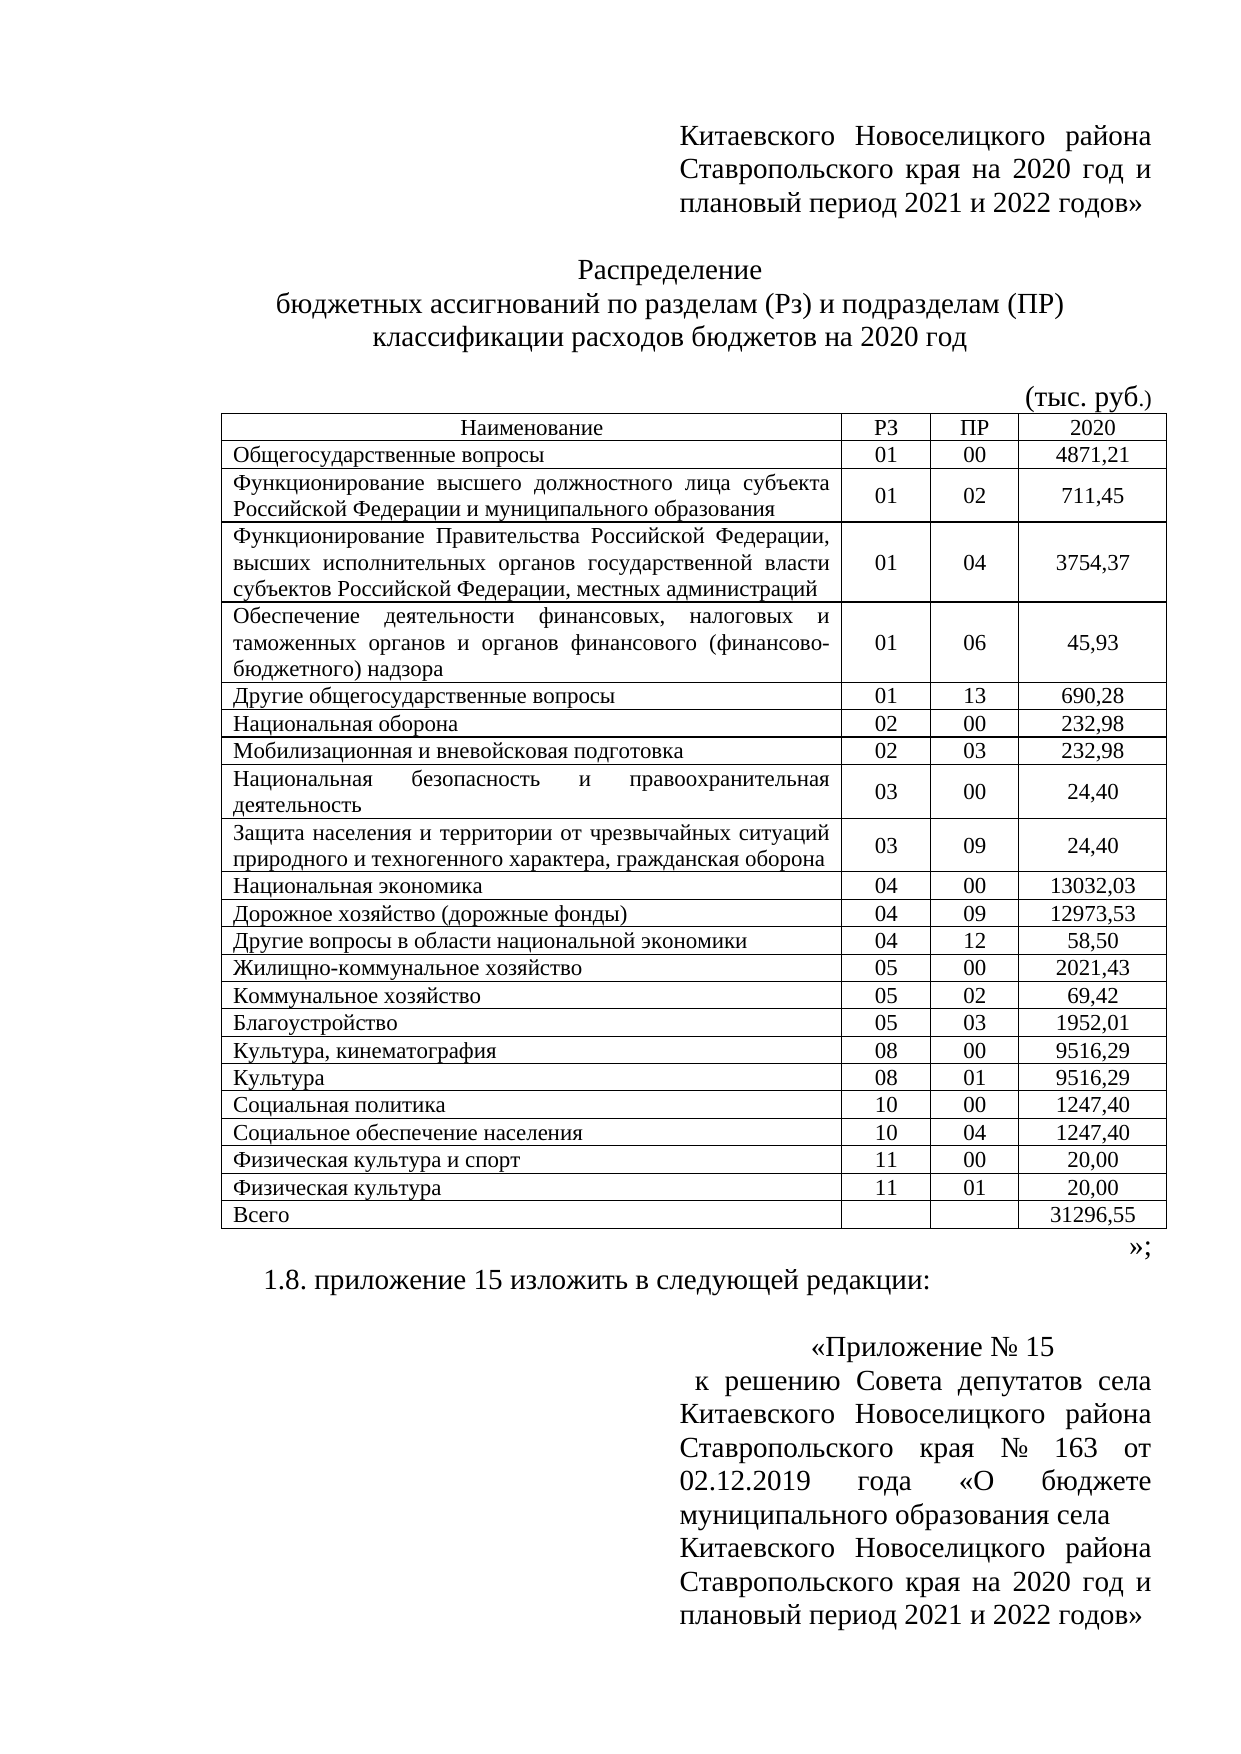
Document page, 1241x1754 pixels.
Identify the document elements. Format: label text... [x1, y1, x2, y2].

table_cell Культура, кинематография [222, 1037, 841, 1063]
table_cell 11 [842, 1174, 930, 1200]
table_cell 711,45 [1019, 469, 1166, 521]
table_cell Общегосударственные вопросы [222, 441, 841, 468]
table_cell 02 [842, 710, 930, 736]
table_cell Коммунальное хозяйство [222, 982, 841, 1008]
table_cell 20,00 [1019, 1174, 1166, 1200]
table_cell 69,42 [1019, 982, 1166, 1008]
table_cell 09 [931, 819, 1018, 871]
table_cell Культура [222, 1064, 841, 1090]
table_cell Другие общегосударственные вопросы [222, 683, 841, 709]
table_cell 58,50 [1019, 927, 1166, 953]
table_cell 4871,21 [1019, 441, 1166, 468]
table_cell 00 [931, 955, 1018, 981]
table_cell 00 [931, 765, 1018, 817]
table_cell 03 [842, 765, 930, 817]
table_cell 12 [931, 927, 1018, 953]
table_cell 05 [842, 1009, 930, 1036]
table_cell 3754,37 [1019, 523, 1166, 601]
text (тыс. руб.) [207, 379, 1152, 413]
text Китаевского Новоселицкого района Ставропольского края на 2020 год и плановый период 2021 и 2022 годов» [679, 1530, 1152, 1631]
text Распределение [188, 252, 1152, 286]
table_cell 01 [842, 603, 930, 682]
table_cell Национальная экономика [222, 872, 841, 899]
table_cell 01 [842, 441, 930, 468]
table_cell 04 [931, 523, 1018, 601]
table_cell 1247,40 [1019, 1119, 1166, 1145]
table_cell 690,28 [1019, 683, 1166, 709]
text «Приложение № 15 [679, 1329, 1152, 1363]
table_cell 01 [931, 1064, 1018, 1090]
table_cell 45,93 [1019, 603, 1166, 682]
table_cell 00 [931, 710, 1018, 736]
table_header 2020 [1019, 414, 1166, 440]
table_cell Физическая культура [222, 1174, 841, 1200]
table_cell 04 [842, 927, 930, 953]
table_cell 01 [842, 469, 930, 521]
table_cell Социальная политика [222, 1091, 841, 1118]
table_cell 02 [842, 738, 930, 764]
table_cell 05 [842, 955, 930, 981]
table_cell 00 [931, 1037, 1018, 1063]
table_cell Жилищно-коммунальное хозяйство [222, 955, 841, 981]
text 1.8. приложение 15 изложить в следующей редакции: [207, 1262, 1152, 1296]
table_cell 31296,55 [1019, 1201, 1166, 1227]
table_cell Мобилизационная и вневойсковая подготовка [222, 738, 841, 764]
text »; [207, 1228, 1152, 1262]
table_cell 00 [931, 872, 1018, 899]
table_cell Функционирование Правительства Российской Федерации, высших исполнительных органов государственной власти субъектов Российской Федерации, местных администраций [222, 523, 841, 601]
table_cell 10 [842, 1091, 930, 1118]
table_cell 232,98 [1019, 738, 1166, 764]
table_cell 13032,03 [1019, 872, 1166, 899]
table_cell 00 [931, 1091, 1018, 1118]
text Китаевского Новоселицкого района Ставропольского края на 2020 год и плановый период 2021 и 2022 годов» [679, 118, 1152, 219]
table_cell 09 [931, 900, 1018, 926]
table_cell 06 [931, 603, 1018, 682]
table_cell Всего [222, 1201, 841, 1227]
table_cell 03 [931, 738, 1018, 764]
table_cell [931, 1201, 1018, 1227]
text бюджетных ассигнований по разделам (Рз) и подразделам (ПР) классификации расходов бюджетов на 2020 год [188, 286, 1152, 353]
table_cell 01 [842, 523, 930, 601]
table_cell 08 [842, 1037, 930, 1063]
table_cell Социальное обеспечение населения [222, 1119, 841, 1145]
table_cell Физическая культура и спорт [222, 1146, 841, 1173]
table_cell Защита населения и территории от чрезвычайных ситуаций природного и техногенного характера, гражданская оборона [222, 819, 841, 871]
table_cell 00 [931, 441, 1018, 468]
table_header РЗ [842, 414, 930, 440]
table_cell 9516,29 [1019, 1064, 1166, 1090]
table_cell Функционирование высшего должностного лица субъекта Российской Федерации и муниципального образования [222, 469, 841, 521]
table_cell 9516,29 [1019, 1037, 1166, 1063]
table_cell 03 [842, 819, 930, 871]
table_cell 02 [931, 469, 1018, 521]
table_cell 01 [842, 683, 930, 709]
text к решению Совета депутатов села Китаевского Новоселицкого района Ставропольского края № 163 от 02.12.2019 года «О бюджете муниципального образования села [679, 1363, 1152, 1530]
table_cell 13 [931, 683, 1018, 709]
table_cell 12973,53 [1019, 900, 1166, 926]
table_cell 02 [931, 982, 1018, 1008]
table_cell 01 [931, 1174, 1018, 1200]
table_header ПР [931, 414, 1018, 440]
table_cell 232,98 [1019, 710, 1166, 736]
table_cell Национальная оборона [222, 710, 841, 736]
table_cell 10 [842, 1119, 930, 1145]
table_cell 08 [842, 1064, 930, 1090]
table_cell Дорожное хозяйство (дорожные фонды) [222, 900, 841, 926]
table_cell 2021,43 [1019, 955, 1166, 981]
table_cell 04 [842, 872, 930, 899]
table_cell Национальная безопасность и правоохранительная деятельность [222, 765, 841, 817]
table_header Наименование [222, 414, 841, 440]
table_cell 00 [931, 1146, 1018, 1173]
table_cell 11 [842, 1146, 930, 1173]
table_cell 03 [931, 1009, 1018, 1036]
table_cell 1952,01 [1019, 1009, 1166, 1036]
table_cell Благоустройство [222, 1009, 841, 1036]
table_cell [842, 1201, 930, 1227]
table_cell Обеспечение деятельности финансовых, налоговых и таможенных органов и органов финансового (финансово-бюджетного) надзора [222, 603, 841, 682]
table_cell 04 [842, 900, 930, 926]
table_cell 24,40 [1019, 765, 1166, 817]
table_cell Другие вопросы в области национальной экономики [222, 927, 841, 953]
table_cell 20,00 [1019, 1146, 1166, 1173]
table_cell 24,40 [1019, 819, 1166, 871]
table_cell 05 [842, 982, 930, 1008]
table_cell 04 [931, 1119, 1018, 1145]
table_cell 1247,40 [1019, 1091, 1166, 1118]
